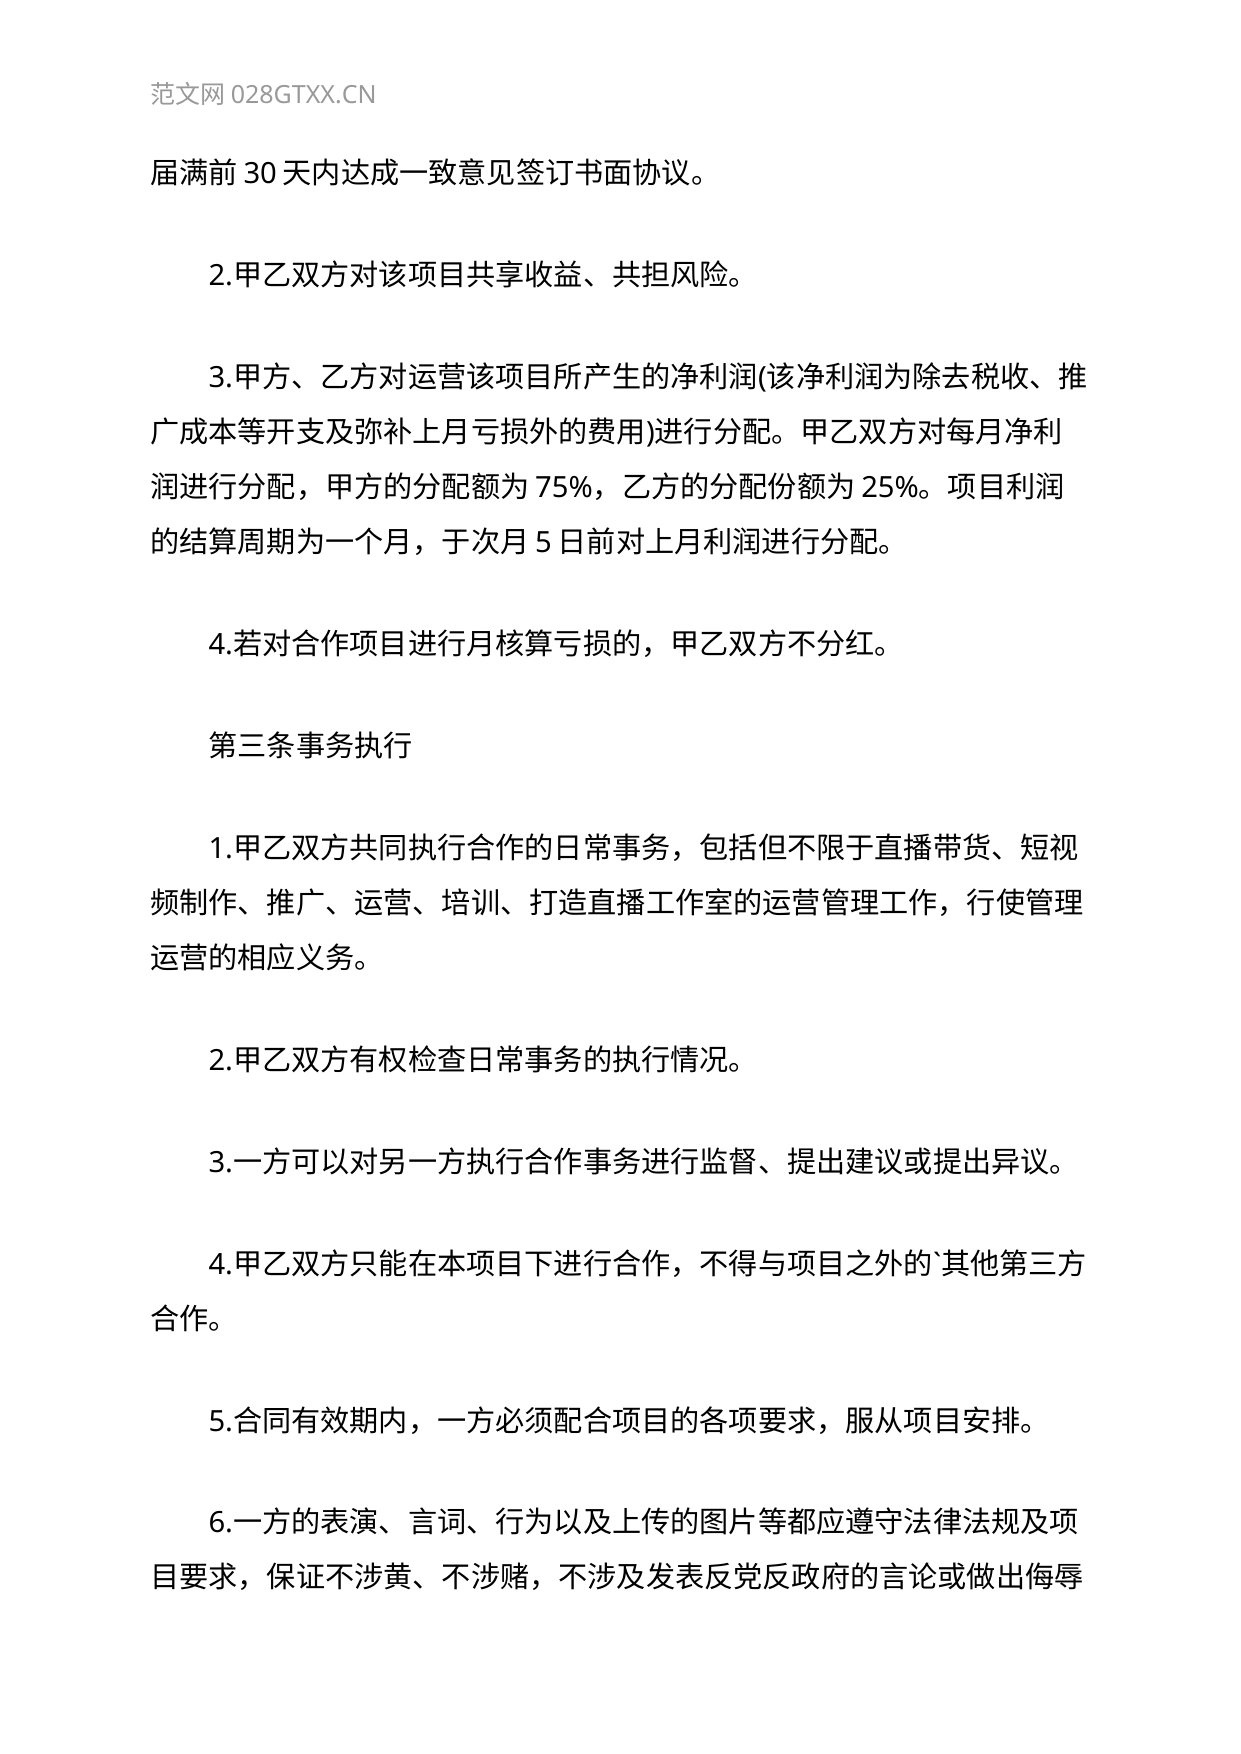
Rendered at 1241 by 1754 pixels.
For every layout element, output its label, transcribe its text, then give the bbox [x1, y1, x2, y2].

text 3.一方可以对另一方执行合作事务进行监督、提出建议或提出异议。 [150, 1138, 1090, 1181]
text 5.合同有效期内，一方必须配合项目的各项要求，服从项目安排。 [150, 1397, 1090, 1439]
text 4.甲乙双方只能在本项目下进行合作，不得与项目之外的`其他第三方合作。 [150, 1240, 1090, 1338]
text 2.甲乙双方对该项目共享收益、共担风险。 [150, 252, 1090, 294]
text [150, 1499, 1090, 1596]
text 3.甲方、乙方对运营该项目所产生的净利润(该净利润为除去税收、推广成本等开支及弥补上月亏损外的费用)进行分配。甲乙双方对每月净利润进行分配，甲方的分配额为75%，乙方的分配份额为25%。项目利润的结算周期为一个月，于次月5日前对上月利润进行分配。 [150, 354, 1090, 561]
text 第三条事务执行 [150, 723, 1090, 765]
text 1.甲乙双方共同执行合作的日常事务，包括但不限于直播带货、短视频制作、推广、运营、培训、打造直播工作室的运营管理工作，行使管理运营的相应义务。 [150, 825, 1090, 977]
text 4.若对合作项目进行月核算亏损的，甲乙双方不分红。 [150, 621, 1090, 663]
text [150, 150, 1090, 192]
text 2.甲乙双方有权检查日常事务的执行情况。 [150, 1036, 1090, 1079]
